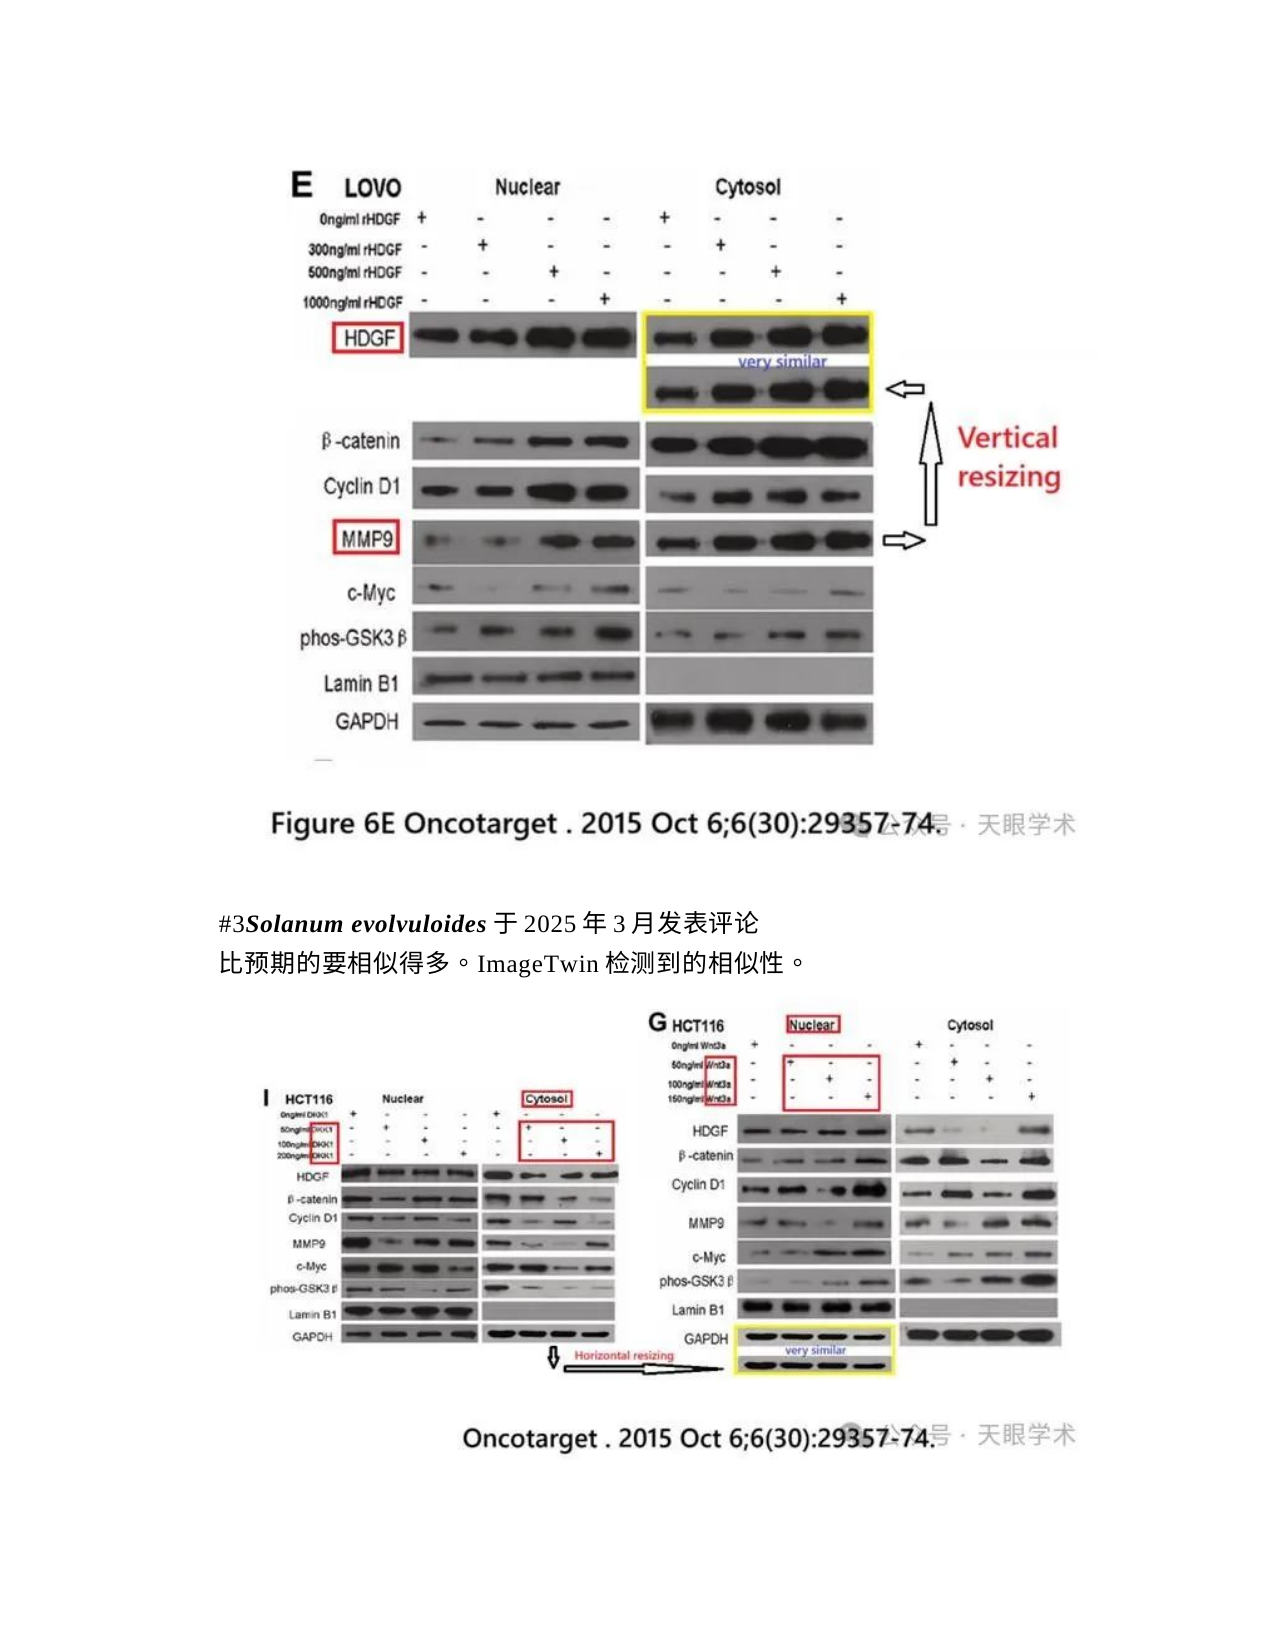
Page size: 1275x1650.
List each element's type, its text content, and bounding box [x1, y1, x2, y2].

picture [237, 979, 1104, 1470]
text #3Solanum evolvuloides于2025年3月发表评论 [219, 899, 1056, 939]
text 比预期的要相似得多。ImageTwin检测到的相似性。 [219, 939, 1056, 979]
picture [237, 150, 1104, 860]
